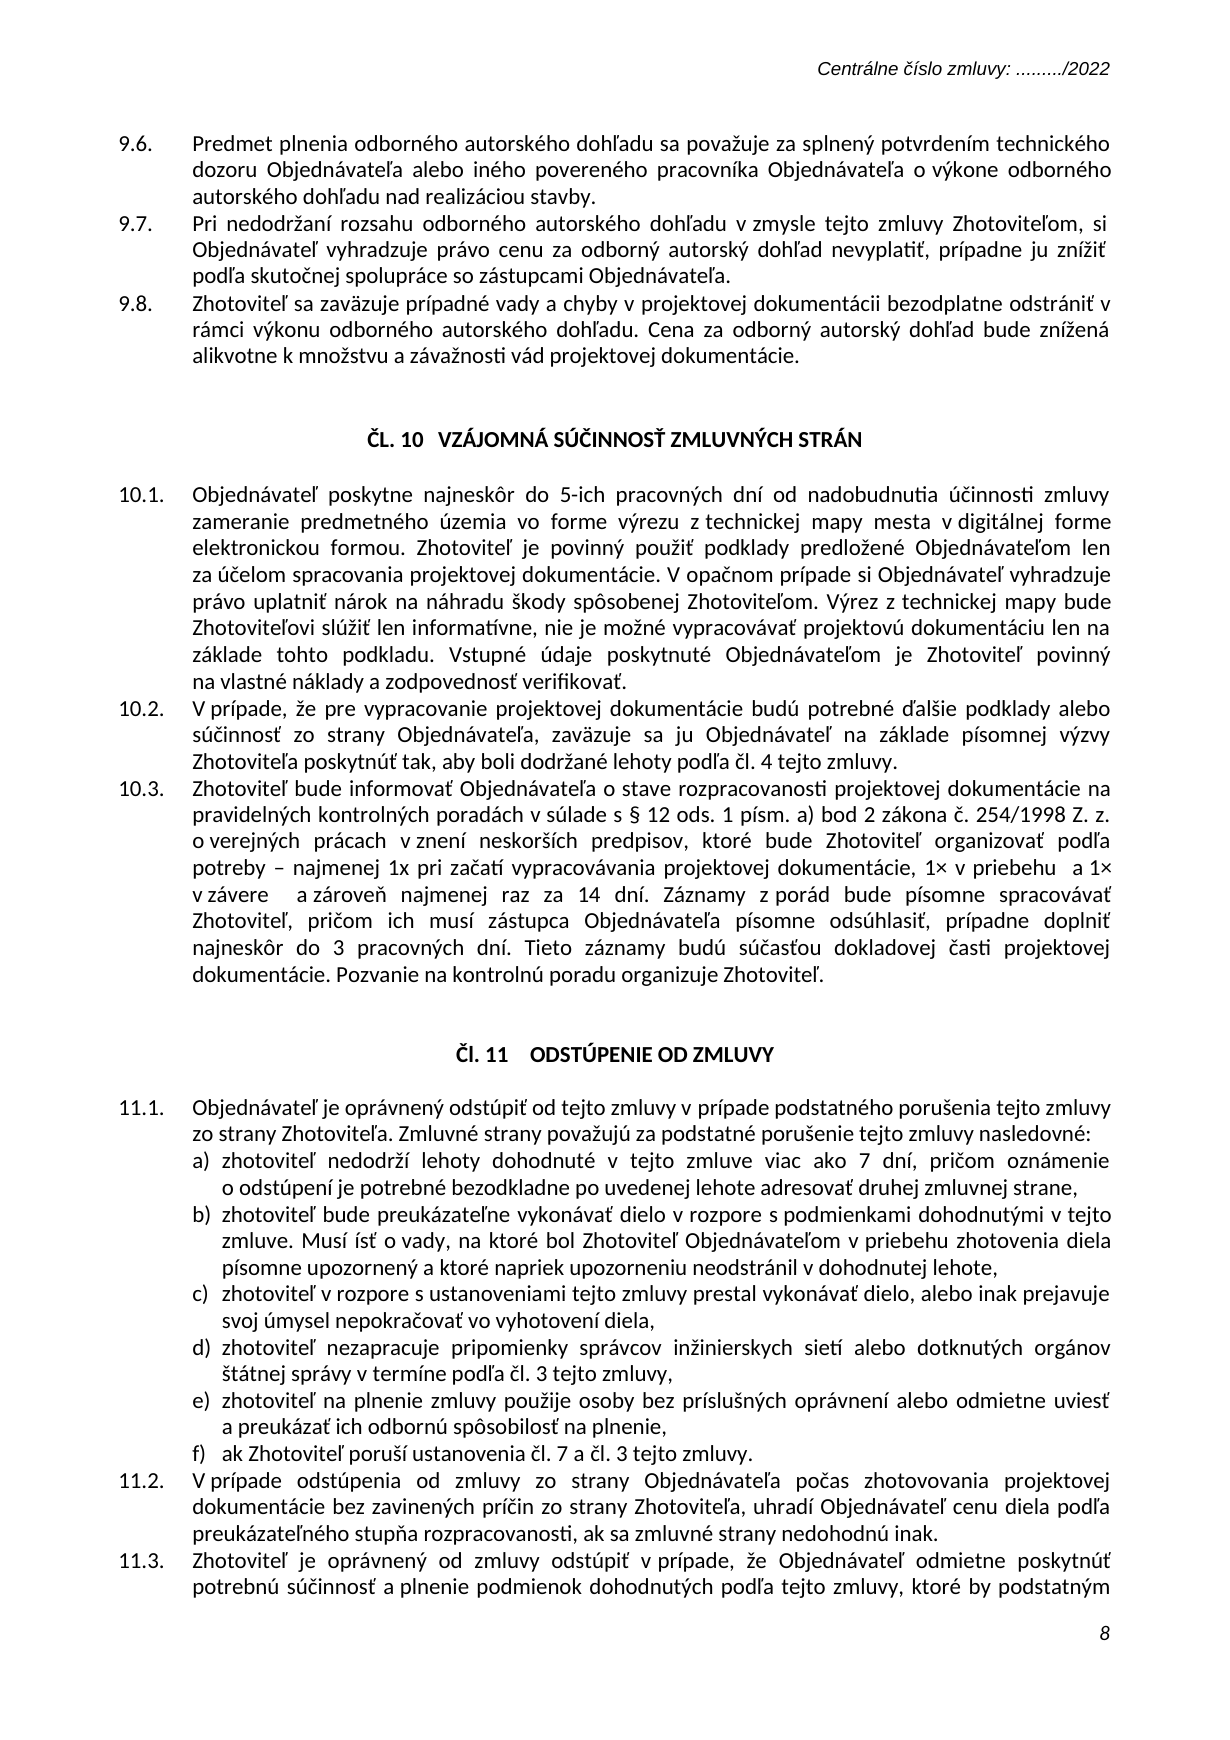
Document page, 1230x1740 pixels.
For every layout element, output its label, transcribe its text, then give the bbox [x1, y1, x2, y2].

text d) zhotoviteľ nezapracuje pripomienky správcov inžinierskych sietí alebo dotknutých orgánov štátnej správy v termíne podľa čl. 3 tejto zmluvy, [192, 1334, 1112, 1387]
text b) zhotoviteľ bude preukázateľne vykonávať dielo v rozpore s podmienkami dohodnutými v tejto zmluve. Musí ísť o vady, na ktoré bol Zhotoviteľ Objednávateľom v priebehu zhotovenia diela písomne upozornený a ktoré napriek upozorneniu neodstránil v dohodnutej lehote, [192, 1201, 1112, 1281]
text c) zhotoviteľ v rozpore s ustanoveniami tejto zmluvy prestal vykonávať dielo, alebo inak prejavuje svoj úmysel nepokračovať vo vyhotovení diela, [192, 1281, 1112, 1334]
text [118, 1547, 1112, 1600]
text 10.1. Objednávateľ poskytne najneskôr do 5-ich pracovných dní od nadobudnutia účinnosti zmluvy zameranie predmetného územia vo forme výrezu z technickej mapy mesta v digitálnej forme elektronickou formou. Zhotoviteľ je povinný použiť podklady predložené Objednávateľom len za účelom spracovania projektovej dokumentácie. V opačnom prípade si Objednávateľ vyhradzuje právo uplatniť nárok na náhradu škody spôsobenej Zhotoviteľom. Výrez z technickej mapy bude Zhotoviteľovi slúžiť len informatívne, nie je možné vypracovávať projektovú dokumentáciu len na základe tohto podkladu. Vstupné údaje poskytnuté Objednávateľom je Zhotoviteľ povinný na vlastné náklady a zodpovednosť verifikovať. [118, 482, 1112, 695]
text 10.2. V prípade, že pre vypracovanie projektovej dokumentácie budú potrebné ďalšie podklady alebo súčinnosť zo strany Objednávateľa, zaväzuje sa ju Objednávateľ na základe písomnej výzvy Zhotoviteľa poskytnúť tak, aby boli dodržané lehoty podľa čl. 4 tejto zmluvy. [118, 695, 1112, 775]
text čl. 10 VZÁJOMNá Súčinnosť ZMLUVNÝCH STRÁN [118, 426, 1112, 454]
text čl. 11 odstúpenie od zmluvy [118, 1041, 1112, 1068]
text 10.3. Zhotoviteľ bude informovať Objednávateľa o stave rozpracovanosti projektovej dokumentácie na pravidelných kontrolných poradách v súlade s § 12 ods. 1 písm. a) bod 2 zákona č. 254/1998 Z. z. o verejných prácach v znení neskorších predpisov, ktoré bude Zhotoviteľ organizovať podľa potreby – najmenej 1x pri začatí vypracovávania projektovej dokumentácie, 1× v priebehu a 1× v závere a zároveň najmenej raz za 14 dní. Záznamy z porád bude písomne spracovávať Zhotoviteľ, pričom ich musí zástupca Objednávateľa písomne odsúhlasiť, prípadne doplniť najneskôr do 3 pracovných dní. Tieto záznamy budú súčasťou dokladovej časti projektovej dokumentácie. Pozvanie na kontrolnú poradu organizuje Zhotoviteľ. [118, 775, 1112, 988]
text 11.2. V prípade odstúpenia od zmluvy zo strany Objednávateľa počas zhotovovania projektovej dokumentácie bez zavinených príčin zo strany Zhotoviteľa, uhradí Objednávateľ cenu diela podľa preukázateľného stupňa rozpracovanosti, ak sa zmluvné strany nedohodnú inak. [118, 1467, 1112, 1547]
text f) ak Zhotoviteľ poruší ustanovenia čl. 7 a čl. 3 tejto zmluvy. [192, 1440, 1112, 1467]
text 9.6. Predmet plnenia odborného autorského dohľadu sa považuje za splnený potvrdením technického dozoru Objednávateľa alebo iného povereného pracovníka Objednávateľa o výkone odborného autorského dohľadu nad realizáciou stavby. [118, 130, 1112, 210]
text a) zhotoviteľ nedodrží lehoty dohodnuté v tejto zmluve viac ako 7 dní, pričom oznámenie o odstúpení je potrebné bezodkladne po uvedenej lehote adresovať druhej zmluvnej strane, [192, 1147, 1112, 1201]
text e) zhotoviteľ na plnenie zmluvy použije osoby bez príslušných oprávnení alebo odmietne uviesť a preukázať ich odbornú spôsobilosť na plnenie, [192, 1387, 1112, 1440]
text 9.8. Zhotoviteľ sa zaväzuje prípadné vady a chyby v projektovej dokumentácii bezodplatne odstrániť v rámci výkonu odborného autorského dohľadu. Cena za odborný autorský dohľad bude znížená alikvotne k množstvu a závažnosti vád projektovej dokumentácie. [118, 290, 1112, 369]
text 11.1. Objednávateľ je oprávnený odstúpiť od tejto zmluvy v prípade podstatného porušenia tejto zmluvy zo strany Zhotoviteľa. Zmluvné strany považujú za podstatné porušenie tejto zmluvy nasledovné: [118, 1094, 1112, 1147]
text 9.7. Pri nedodržaní rozsahu odborného autorského dohľadu v zmysle tejto zmluvy Zhotoviteľom, si Objednávateľ vyhradzuje právo cenu za odborný autorský dohľad nevyplatiť, prípadne ju znížiť podľa skutočnej spolupráce so zástupcami Objednávateľa. [118, 210, 1107, 290]
